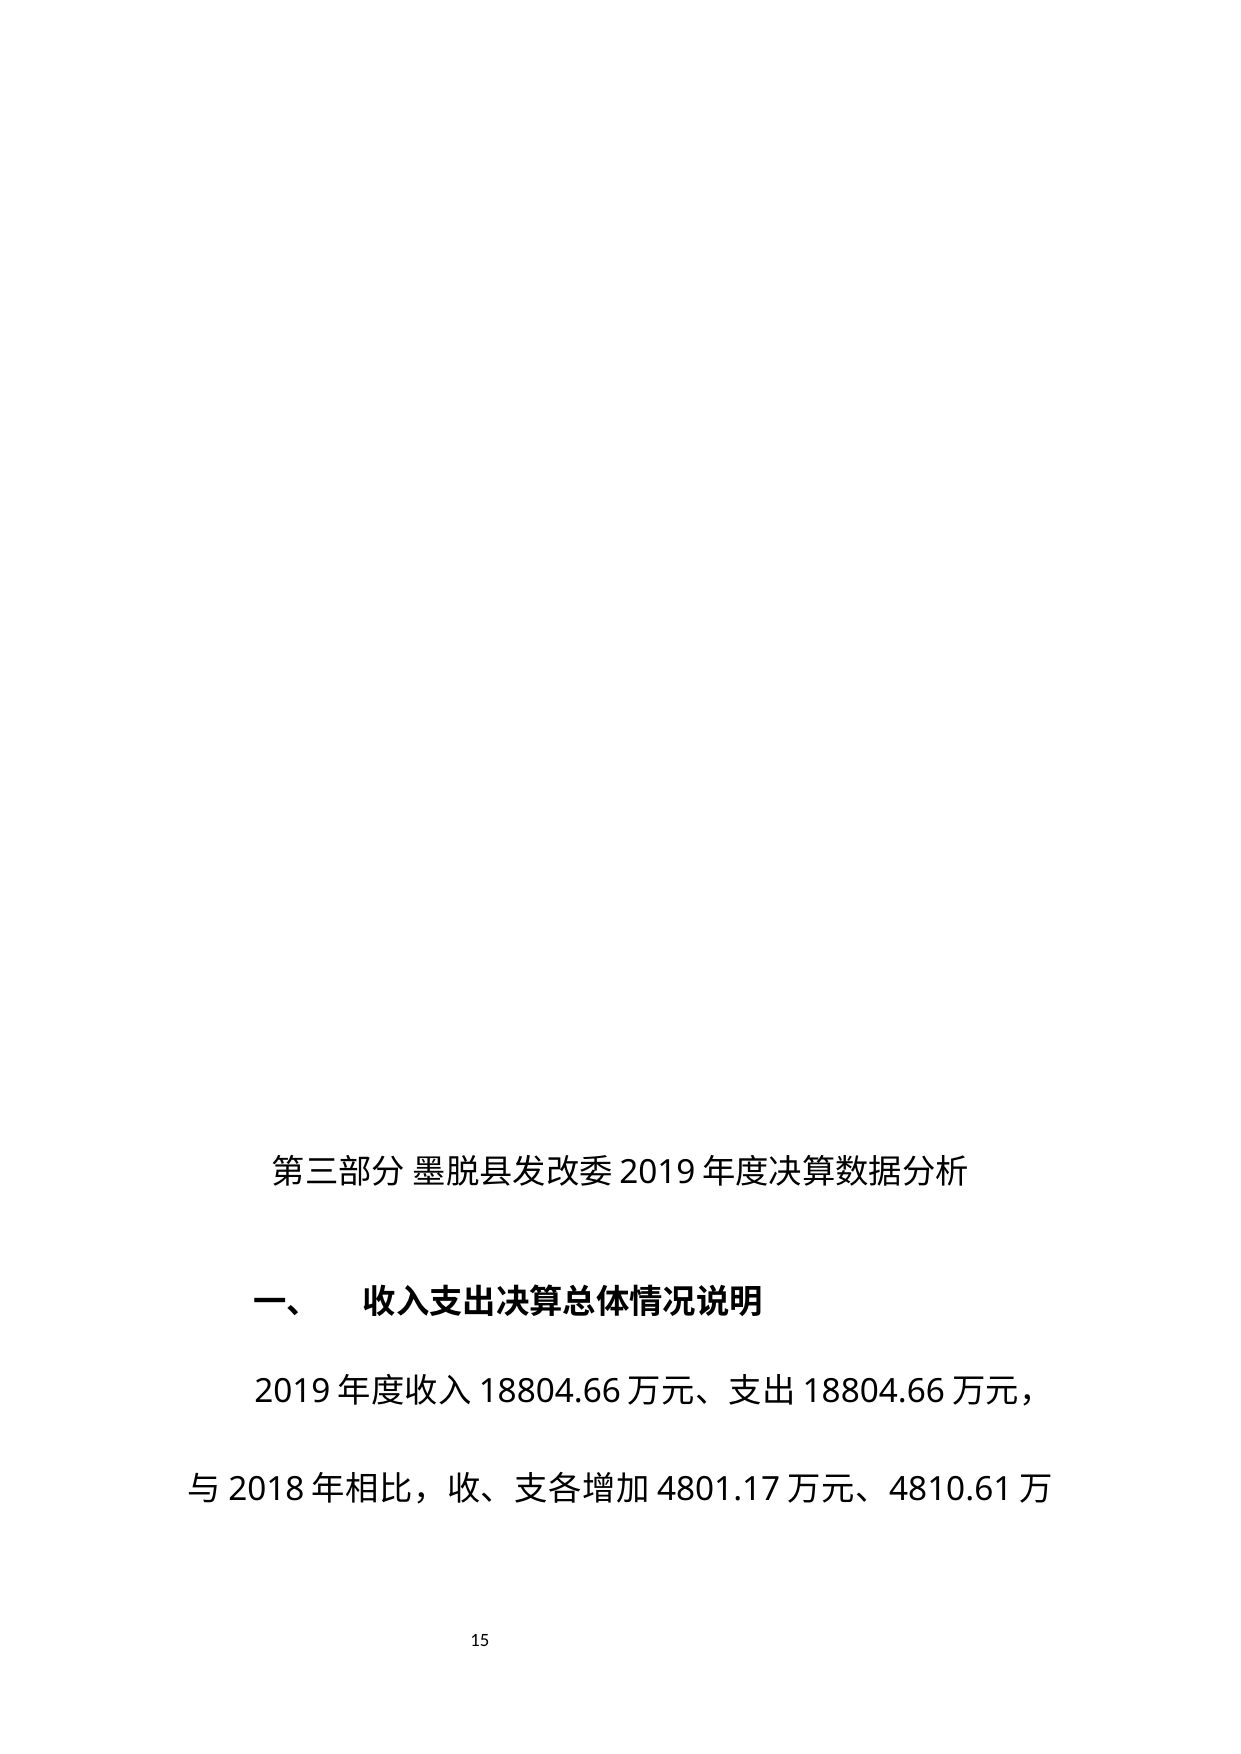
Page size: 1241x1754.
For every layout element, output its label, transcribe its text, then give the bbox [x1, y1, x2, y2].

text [187, 1356, 1053, 1518]
list 收入支出决算总体情况说明 [187, 1267, 1053, 1332]
text 第三部分 墨脱县发改委2019年度决算数据分析 [187, 1137, 1053, 1202]
